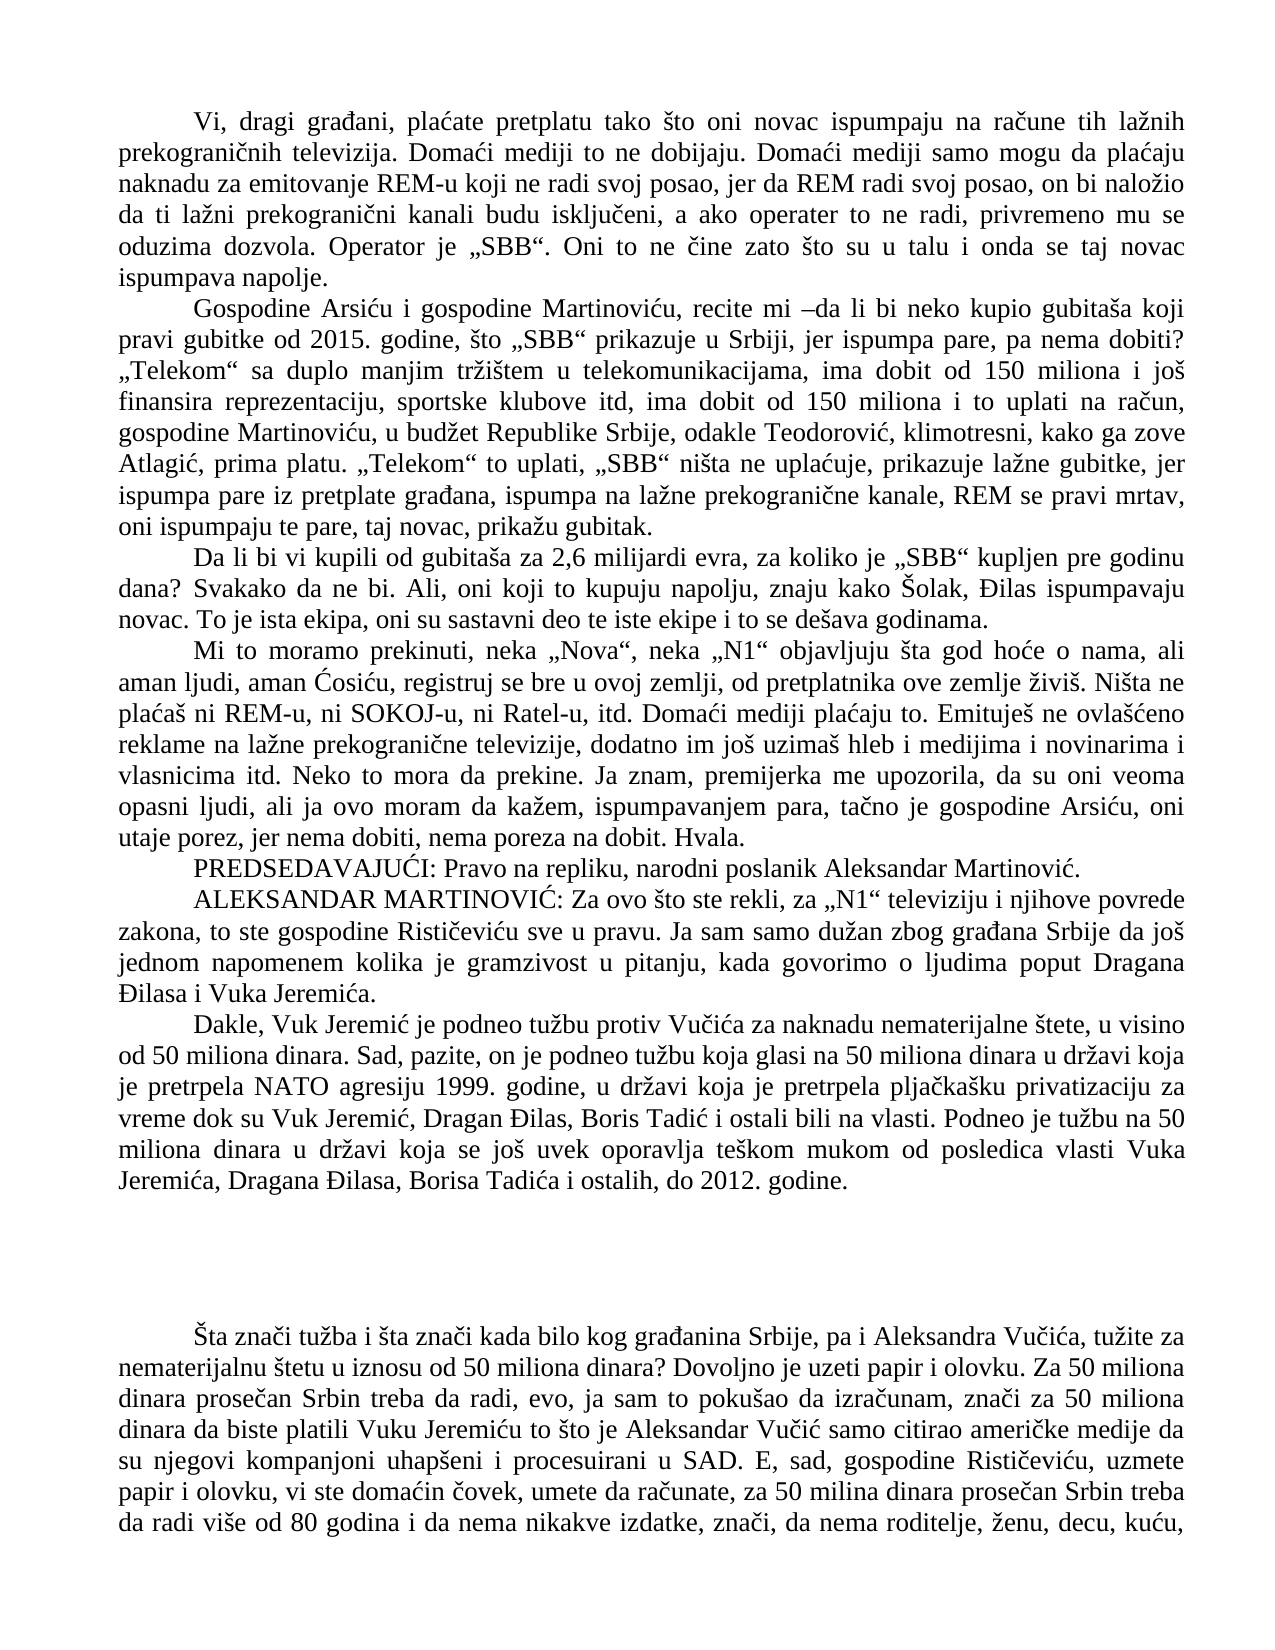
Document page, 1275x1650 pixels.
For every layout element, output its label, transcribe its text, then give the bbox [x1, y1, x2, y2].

text Da li bi vi kupili od gubitaša za 2,6 milijardi evra, za koliko je „SBB“ kupljen pre godinu dana? Svakako da ne bi. Ali, oni koji to kupuju napolju, znaju kako Šolak, Đilas ispumpavaju novac. To je ista ekipa, oni su sastavni deo te iste ekipe i to se dešava godinama. [118, 541, 1186, 634]
text ALEKSANDAR MARTINOVIĆ: Za ovo što ste rekli, za „N1“ televiziju i njihove povrede zakona, to ste gospodine Rističeviću sve u pravu. Ja sam samo dužan zbog građana Srbije da još jednom napomenem kolika je gramzivost u pitanju, kada govorimo o ljudima poput Dragana Đilasa i Vuka Jeremića. [118, 884, 1186, 1008]
text Gospodine Arsiću i gospodine Martinoviću, recite mi –da li bi neko kupio gubitaša koji pravi gubitke od 2015. godine, što „SBB“ prikazuje u Srbiji, jer ispumpa pare, pa nema dobiti? „Telekom“ sa duplo manjim tržištem u telekomunikacijama, ima dobit od 150 miliona i još finansira reprezentaciju, sportske klubove itd, ima dobit od 150 miliona i to uplati na račun, gospodine Martinoviću, u budžet Republike Srbije, odakle Teodorović, klimotresni, kako ga zove Atlagić, prima platu. „Telekom“ to uplati, „SBB“ ništa ne uplaćuje, prikazuje lažne gubitke, jer ispumpa pare iz pretplate građana, ispumpa na lažne prekogranične kanale, REM se pravi mrtav, oni ispumpaju te pare, taj novac, prikažu gubitak. [118, 292, 1186, 541]
text Vi, dragi građani, plaćate pretplatu tako što oni novac ispumpaju na račune tih lažnih prekograničnih televizija. Domaći mediji to ne dobijaju. Domaći mediji samo mogu da plaćaju naknadu za emitovanje REM-u koji ne radi svoj posao, jer da REM radi svoj posao, on bi naložio da ti lažni prekogranični kanali budu isključeni, a ako operater to ne radi, privremeno mu se oduzima dozvola. Operator je „SBB“. Oni to ne čine zato što su u talu i onda se taj novac ispumpava napolje. [118, 105, 1186, 292]
text Mi to moramo prekinuti, neka „Nova“, neka „N1“ objavljuju šta god hoće o nama, ali aman ljudi, aman Ćosiću, registruj se bre u ovoj zemlji, od pretplatnika ove zemlje živiš. Ništa ne plaćaš ni REM-u, ni SOKOJ-u, ni Ratel-u, itd. Domaći mediji plaćaju to. Emituješ ne ovlašćeno reklame na lažne prekogranične televizije, dodatno im još uzimaš hleb i medijima i novinarima i vlasnicima itd. Neko to mora da prekine. Ja znam, premijerka me upozorila, da su oni veoma opasni ljudi, ali ja ovo moram da kažem, ispumpavanjem para, tačno je gospodine Arsiću, oni utaje porez, jer nema dobiti, nema poreza na dobit. Hvala. [118, 634, 1186, 852]
text Dakle, Vuk Jeremić je podneo tužbu protiv Vučića za naknadu nematerijalne štete, u visino od 50 miliona dinara. Sad, pazite, on je podneo tužbu koja glasi na 50 miliona dinara u državi koja je pretrpela NATO agresiju 1999. godine, u državi koja je pretrpela pljačkašku privatizaciju za vreme dok su Vuk Jeremić, Dragan Đilas, Boris Tadić i ostali bili na vlasti. Podneo je tužbu na 50 miliona dinara u državi koja se još uvek oporavlja teškom mukom od posledica vlasti Vuka Jeremića, Dragana Đilasa, Borisa Tadića i ostalih, do 2012. godine. [118, 1008, 1186, 1195]
text PREDSEDAVAJUĆI: Pravo na repliku, narodni poslanik Aleksandar Martinović. [118, 852, 1186, 884]
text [118, 1320, 1186, 1538]
